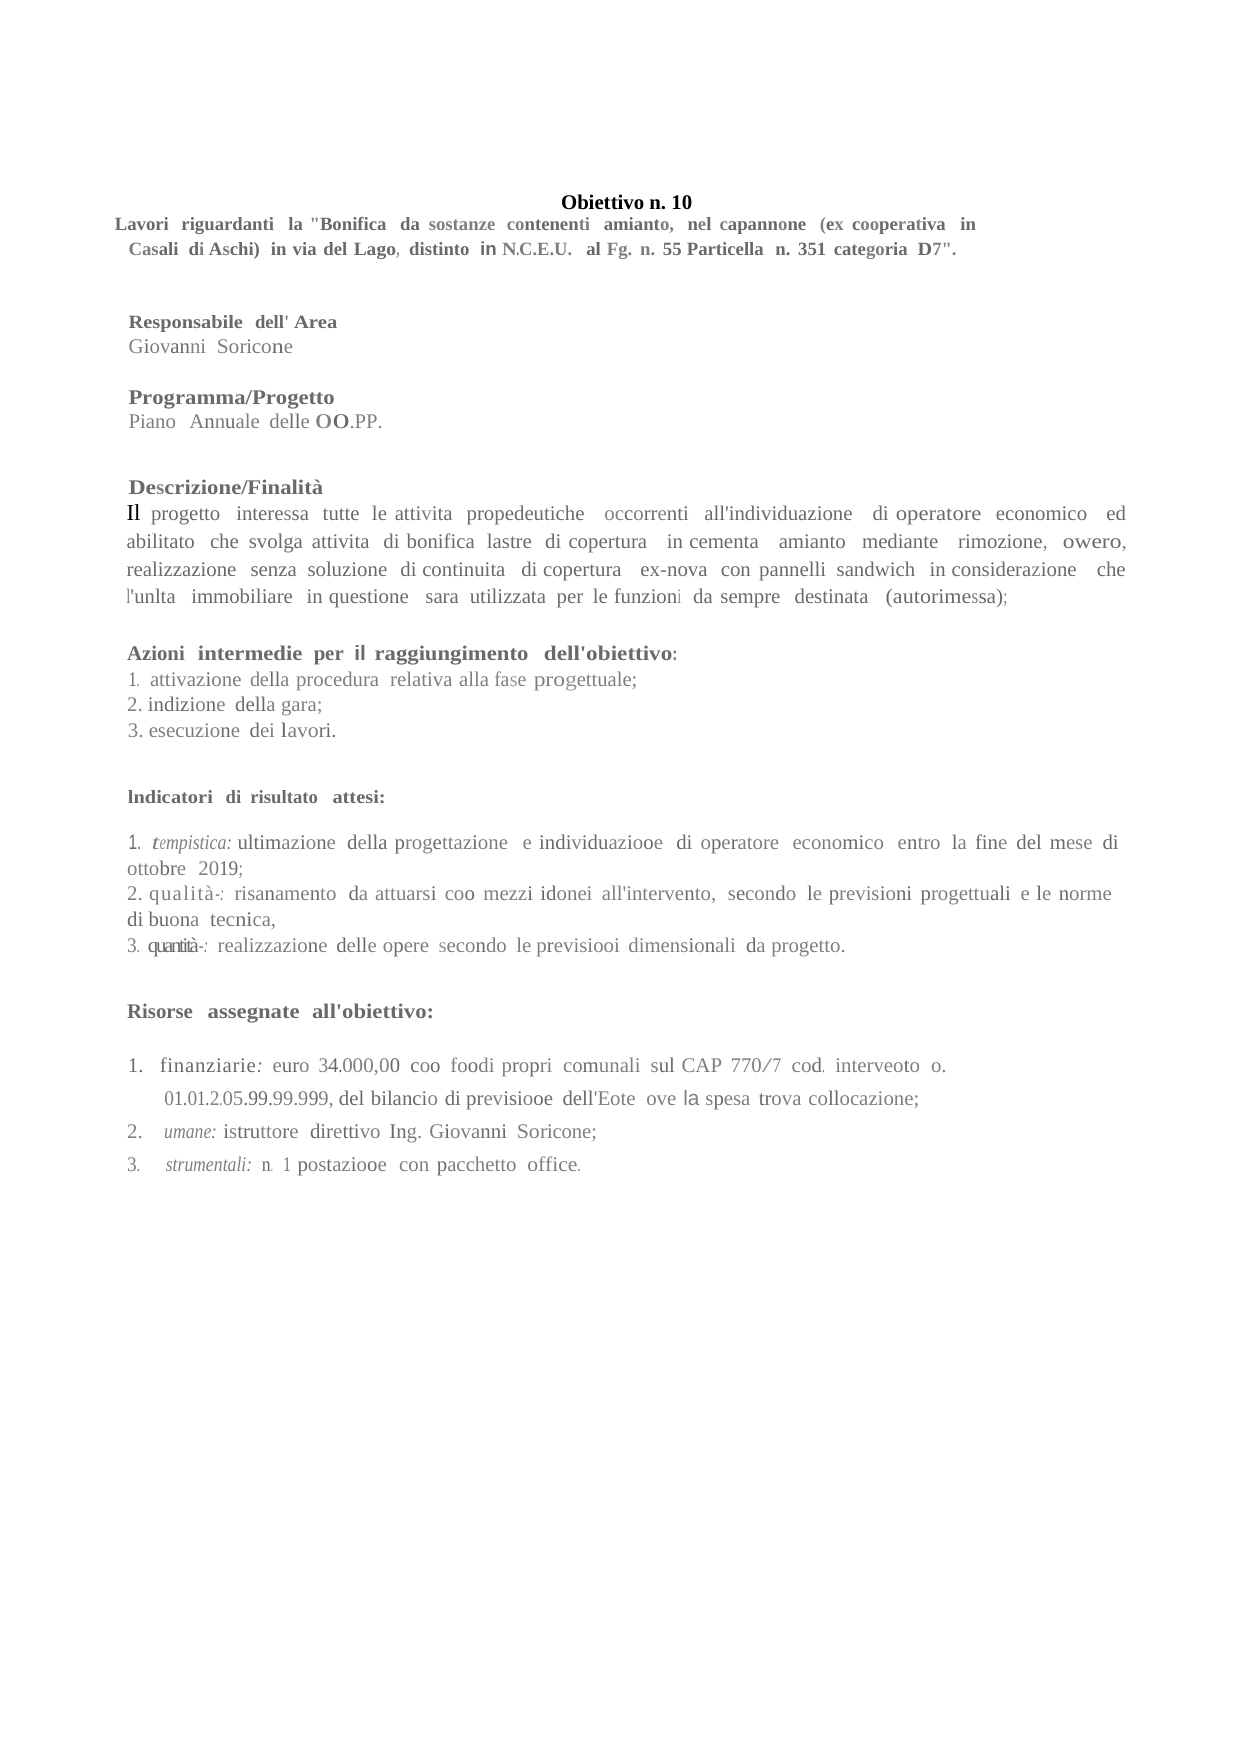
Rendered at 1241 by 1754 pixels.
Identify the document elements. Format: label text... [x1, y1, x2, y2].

text 1. finanziarie: euro 34.000,00 coo foodi propri comunali sul CAP 770/7 cod. interveoto o. 01.01.2.05.99.99.999, del bilancio di previsiooe dell'Eote ove la spesa trova collocazione; [128, 1053, 1116, 1110]
text 1. tempistica: ultimazione della progettazione e individuaziooe di operatore economico entro la fine del mese di ottobre 2019; [127, 830, 1129, 879]
text 3. quantità-: realizzazione delle opere secondo le previsiooi dimensionali da progetto. [127, 932, 859, 957]
text 1. attivazione della procedura relativa alla fase progettuale; [128, 667, 1138, 691]
text Responsabile dell' Area [128, 311, 353, 333]
text 3. esecuzione dei lavori. [127, 718, 398, 742]
text Piano Annuale delle 00.PP. [128, 410, 1138, 433]
text 2. qualità-: risanamento da attuarsi coo mezzi idonei all'intervento, secondo le previsioni progettuali e le norme di buona tecnica, [127, 881, 1129, 931]
text Azioni intermedie per il raggiungimento dell'obiettivo: [127, 640, 1138, 664]
text 3. strumentali: n. 1 postaziooe con pacchetto office. [127, 1152, 1138, 1176]
text Risorse assegnate all'obiettivo: [127, 999, 859, 1023]
text Lavori riguardanti la "Bonifica da sostanze contenenti amianto, nel capannone (ex cooperativa in [114, 214, 1138, 235]
text Giovanni Soricone [128, 334, 353, 358]
text Casali di Aschi) in via del Lago, distinto in N.C.E.U. al Fg. n. 55 Particella n. 351 categoria D7". [128, 238, 1138, 260]
text 2. indizione della gara; [127, 692, 1138, 716]
text lndicatori di risultato attesi: [127, 786, 398, 808]
text Obiettivo n. 10 [114, 192, 1138, 213]
text Descrizione/Finalità [128, 475, 1138, 499]
text Programma/Progetto [128, 385, 353, 409]
text Il progetto interessa tutte le attivita propedeutiche occorrenti all'individuazione di operatore economico ed abilitato che svolga attivita di bonifica lastre di copertura in cementa amianto mediante rimozione, owero, realizzazione senza soluzione di continuita di copertura ex-nova con pannelli sandwich in considerazione che l'unlta immobiliare in questione sara utilizzata per le funzioni da sempre destinata (autorimessa); [126, 499, 1127, 608]
text 2. umane: istruttore direttivo Ing. Giovanni Soricone; [127, 1119, 1138, 1143]
